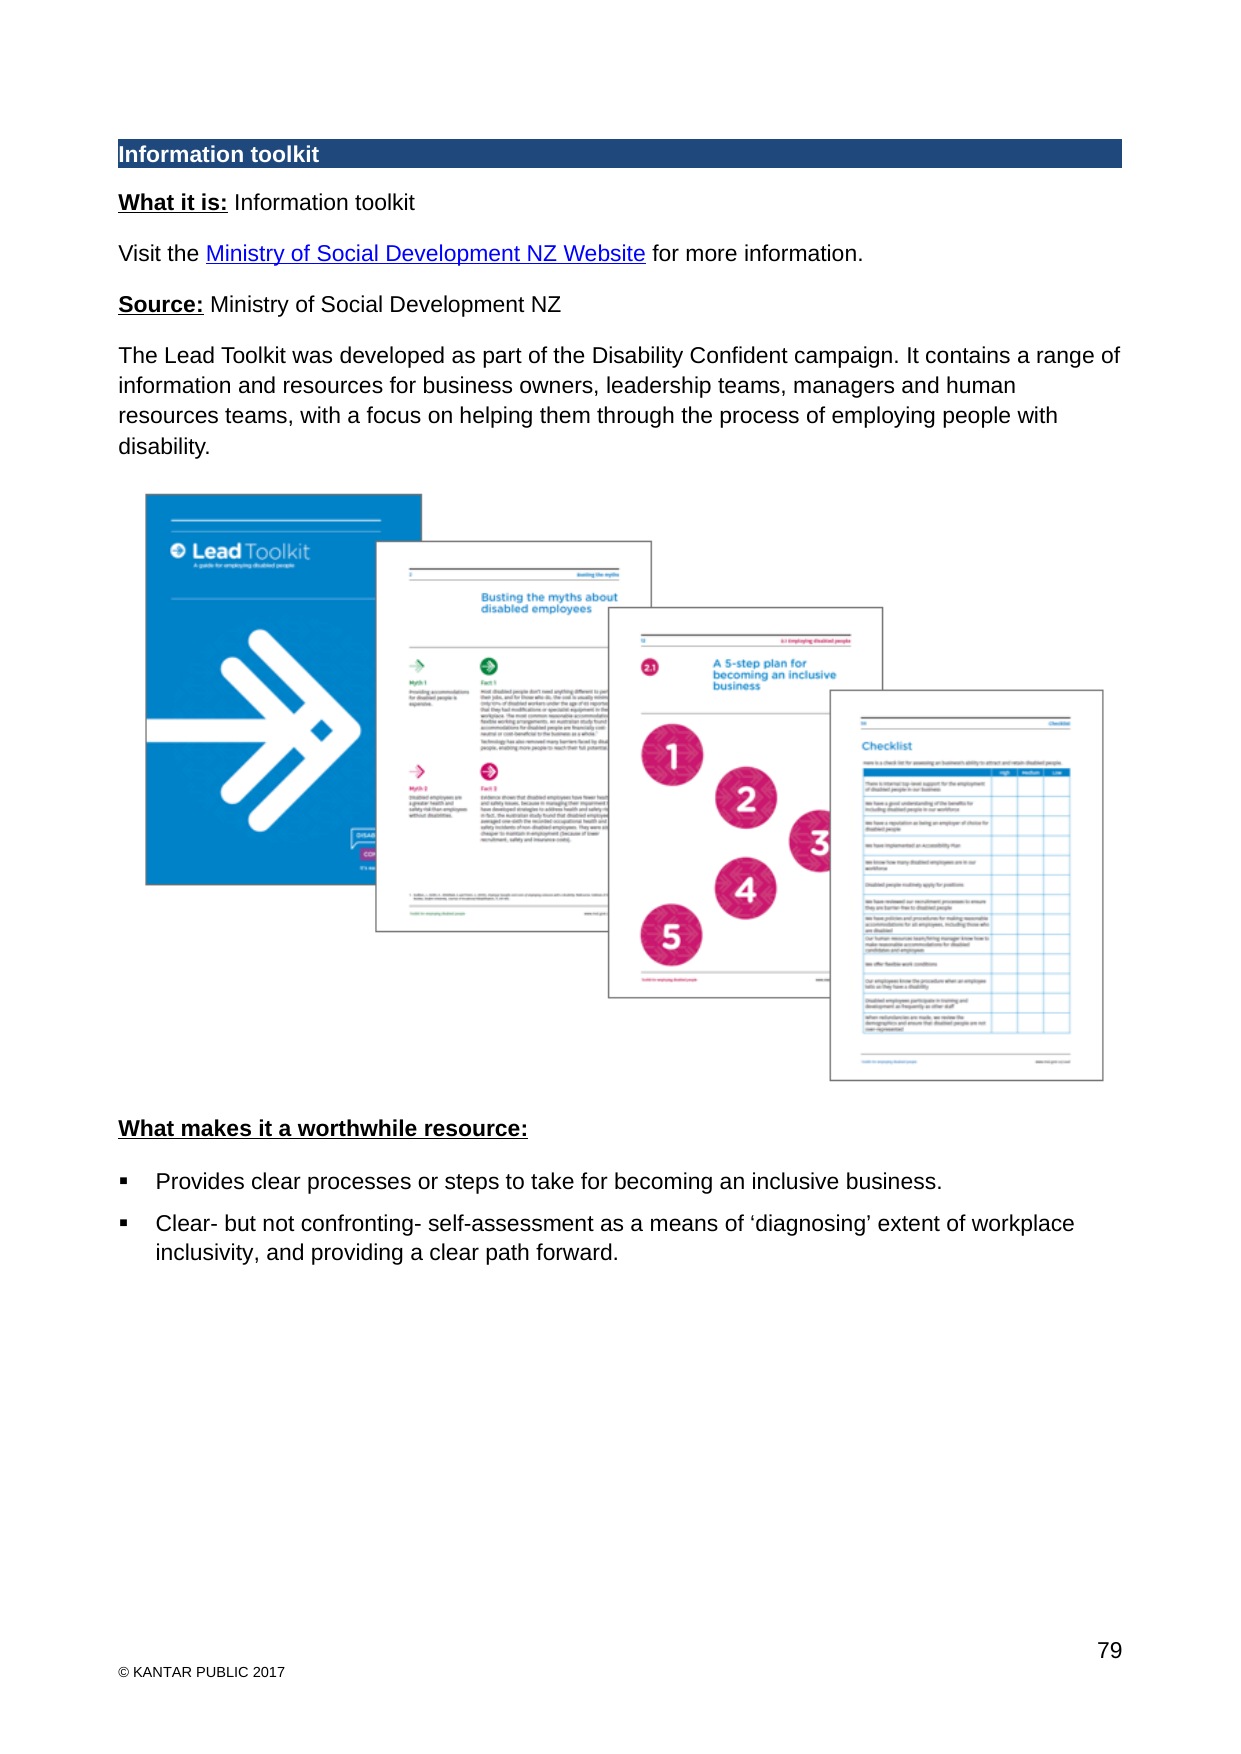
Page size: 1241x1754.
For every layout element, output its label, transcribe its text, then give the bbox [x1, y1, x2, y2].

subtitle Information toolkit [118, 139, 1122, 168]
list Clear- but not confronting- self-assessment as a means of ‘diagnosing’ extent of workplace inclusivity, and providing a clear path forward. [118, 1208, 1122, 1266]
text What it is: Information toolkit [118, 189, 1122, 215]
text What makes it a worthwhile resource: [118, 1115, 1122, 1141]
text Visit the Ministry of Social Development NZ Website for more information. [118, 240, 1122, 266]
text Source: Ministry of Social Development NZ [118, 291, 1122, 317]
text The Lead Toolkit was developed as part of the Disability Confident campaign. It contains a range of information and resources for business owners, leadership teams, managers and human resources teams, with a focus on helping them through the process of employing people with disability. [118, 342, 1122, 459]
picture [118, 483, 1123, 1091]
list Provides clear processes or steps to take for becoming an inclusive business. [118, 1166, 1122, 1195]
